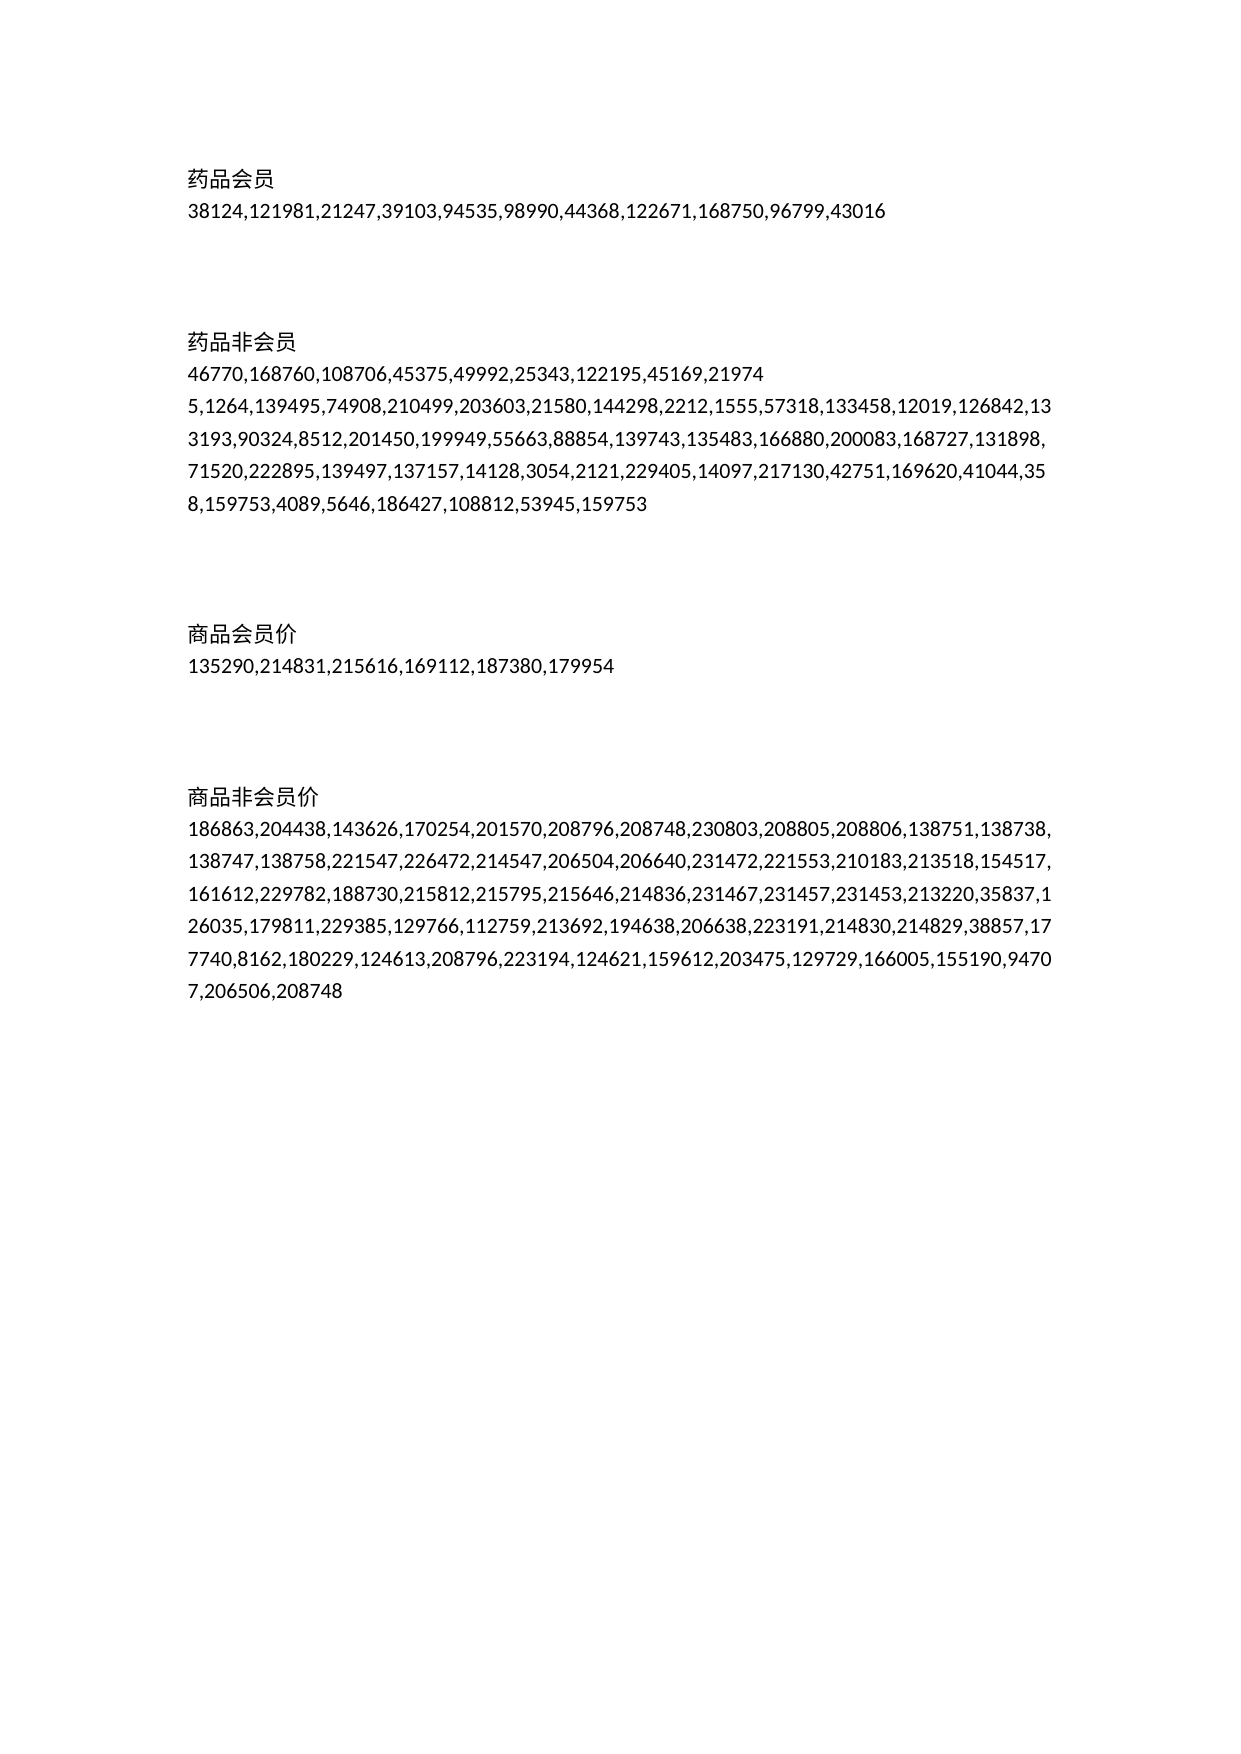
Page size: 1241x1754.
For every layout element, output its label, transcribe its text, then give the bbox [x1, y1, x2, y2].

text 商品非会员价 [187, 779, 1053, 812]
text 186863,204438,143626,170254,201570,208796,208748,230803,208805,208806,138751,138738,138747,138758,221547,226472,214547,206504,206640,231472,221553,210183,213518,154517,161612,229782,188730,215812,215795,215646,214836,231467,231457,231453,213220,35837,126035,179811,229385,129766,112759,213692,194638,206638,223191,214830,214829,38857,177740,8162,180229,124613,208796,223194,124621,159612,203475,129729,166005,155190,94707,206506,208748 [187, 812, 1053, 1007]
text 46770,168760,108706,45375,49992,25343,122195,45169,219745,1264,139495,74908,210499,203603,21580,144298,2212,1555,57318,133458,12019,126842,133193,90324,8512,201450,199949,55663,88854,139743,135483,166880,200083,168727,131898,71520,222895,139497,137157,14128,3054,2121,229405,14097,217130,42751,169620,41044,358,159753,4089,5646,186427,108812,53945,159753 [187, 357, 1053, 519]
text 商品会员价 [187, 617, 1053, 649]
text 38124,121981,21247,39103,94535,98990,44368 ,122671,168750,96799,43016 [187, 194, 1053, 227]
text 135290,214831,215616,169112,187380,179954 [187, 649, 1053, 682]
text 药品非会员 [187, 324, 1053, 357]
text 药品会员 [187, 162, 1053, 194]
